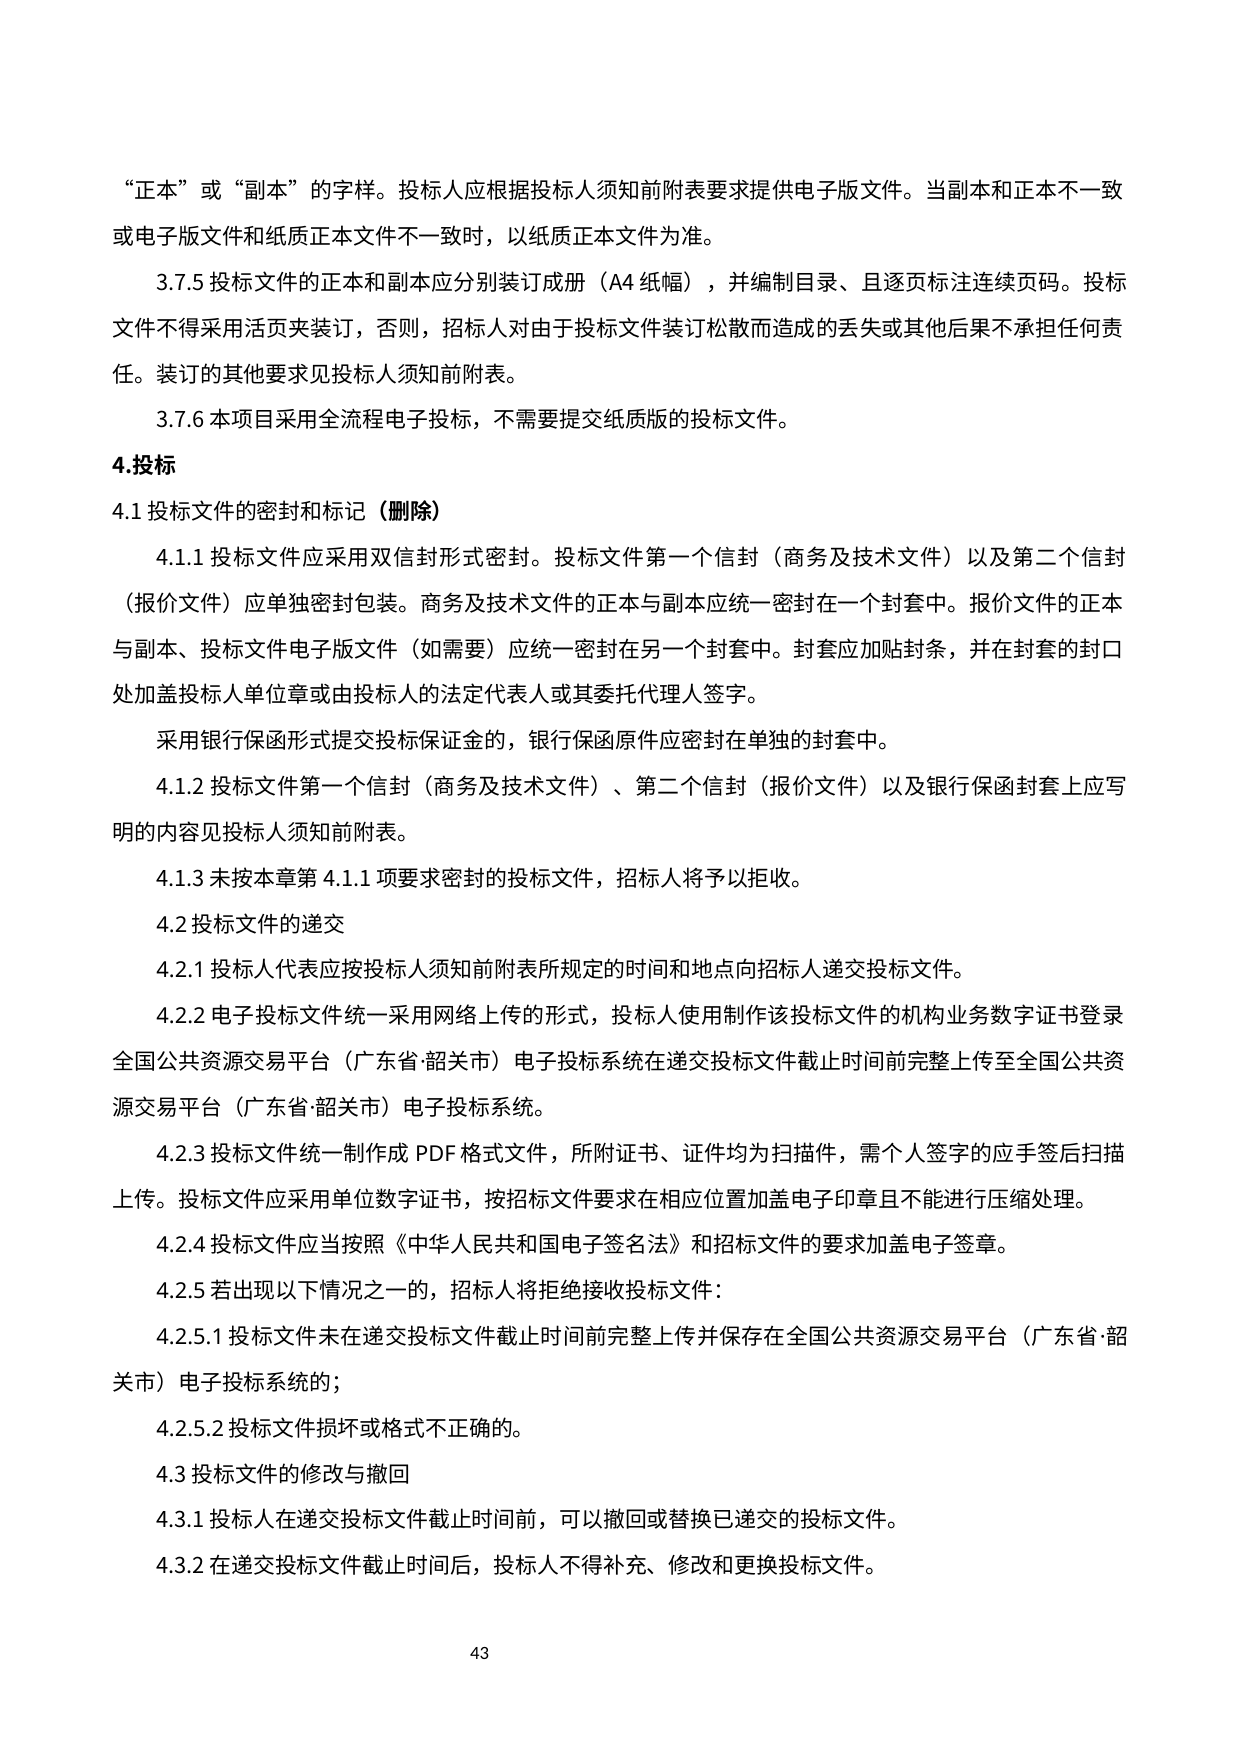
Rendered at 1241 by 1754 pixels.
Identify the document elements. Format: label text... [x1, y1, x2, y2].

text 4.投标 [112, 437, 1128, 483]
text 4.2.1投标人代表应按投标人须知前附表所规定的时间和地点向招标人递交投标文件。 [112, 941, 1128, 987]
text 4.2.5若出现以下情况之一的，招标人将拒绝接收投标文件： [112, 1262, 1128, 1308]
text 4.2.4投标文件应当按照《中华人民共和国电子签名法》和招标文件的要求加盖电子签章。 [112, 1216, 1128, 1262]
text 4.1.3未按本章第4.1.1项要求密封的投标文件，招标人将予以拒收。 [112, 849, 1128, 895]
text 4.3.2在递交投标文件截止时间后，投标人不得补充、修改和更换投标文件。 [112, 1537, 1128, 1583]
text 4.2.2电子投标文件统一采用网络上传的形式，投标人使用制作该投标文件的机构业务数字证书登录全国公共资源交易平台（广东省·韶关市）电子投标系统在递交投标文件截止时间前完整上传至全国公共资源交易平台（广东省·韶关市）电子投标系统。 [112, 987, 1128, 1124]
text 3.7.5投标文件的正本和副本应分别装订成册（A4纸幅），并编制目录、且逐页标注连续页码。投标文件不得采用活页夹装订，否则，招标人对由于投标文件装订松散而造成的丢失或其他后果不承担任何责任。装订的其他要求见投标人须知前附表。 [112, 254, 1128, 391]
text 4.3投标文件的修改与撤回 [112, 1445, 1128, 1491]
text 4.2投标文件的递交 [112, 895, 1128, 941]
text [112, 162, 1128, 254]
text 4.2.3投标文件统一制作成PDF格式文件，所附证书、证件均为扫描件，需个人签字的应手签后扫描上传。投标文件应采用单位数字证书，按招标文件要求在相应位置加盖电子印章且不能进行压缩处理。 [112, 1124, 1128, 1216]
text 4.2.5.1投标文件未在递交投标文件截止时间前完整上传并保存在全国公共资源交易平台（广东省·韶关市）电子投标系统的； [112, 1308, 1128, 1399]
text 4.3.1投标人在递交投标文件截止时间前，可以撤回或替换已递交的投标文件。 [112, 1491, 1128, 1537]
text 3.7.6本项目采用全流程电子投标，不需要提交纸质版的投标文件。 [112, 391, 1128, 437]
text 4.1.2投标文件第一个信封（商务及技术文件）、第二个信封（报价文件）以及银行保函封套上应写明的内容见投标人须知前附表。 [112, 758, 1128, 849]
text 4.1投标文件的密封和标记（删除） [112, 483, 1128, 529]
text 4.1.1投标文件应采用双信封形式密封。投标文件第一个信封（商务及技术文件）以及第二个信封（报价文件）应单独密封包装。商务及技术文件的正本与副本应统一密封在一个封套中。报价文件的正本与副本、投标文件电子版文件（如需要）应统一密封在另一个封套中。封套应加贴封条，并在封套的封口处加盖投标人单位章或由投标人的法定代表人或其委托代理人签字。 [112, 529, 1128, 712]
text 采用银行保函形式提交投标保证金的，银行保函原件应密封在单独的封套中。 [112, 712, 1128, 758]
text 4.2.5.2投标文件损坏或格式不正确的。 [112, 1399, 1128, 1445]
